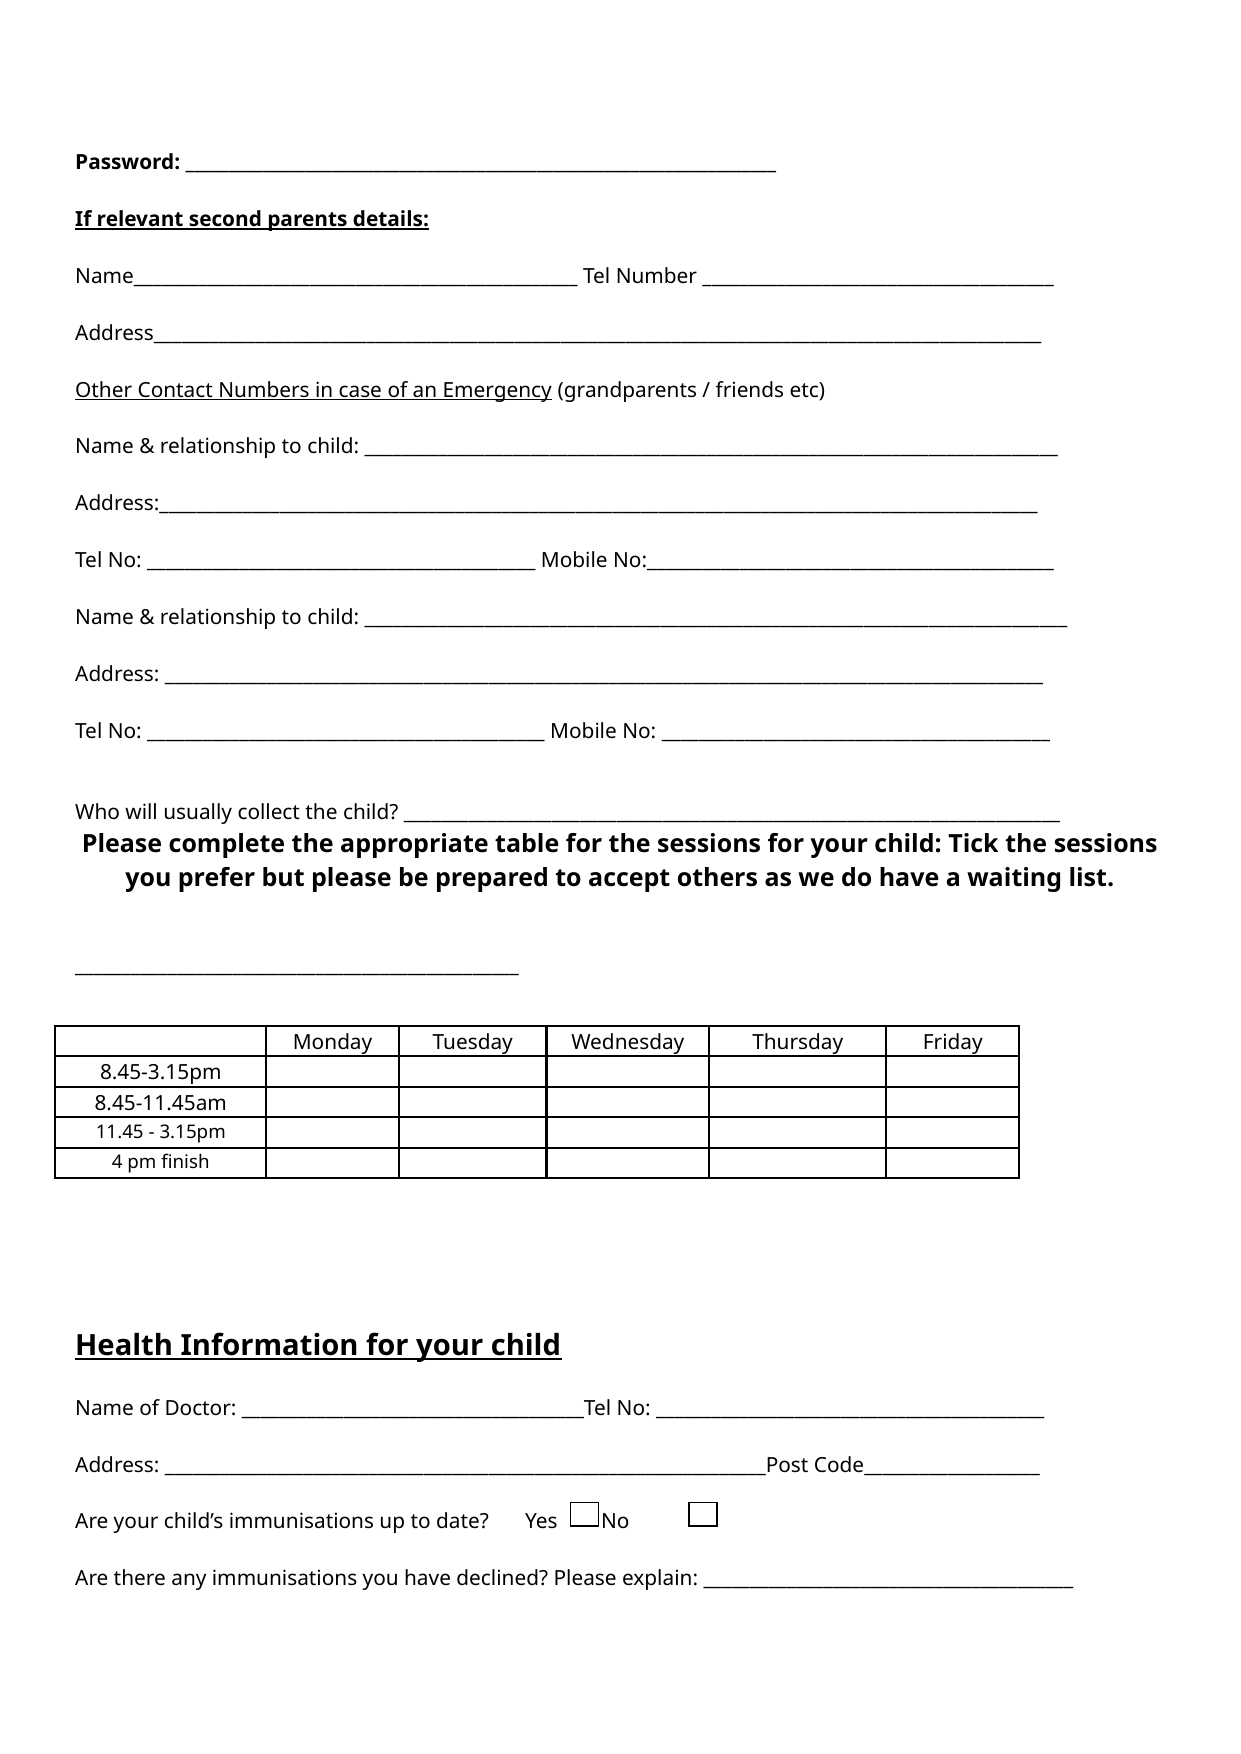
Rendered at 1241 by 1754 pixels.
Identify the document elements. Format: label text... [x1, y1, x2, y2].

table_cell [710, 1149, 885, 1177]
table_cell [887, 1088, 1018, 1116]
text Name________________________________________________ Tel Number ______________________________________ [75, 261, 1165, 289]
text Name & relationship to child: ___________________________________________________________________________ [75, 432, 1165, 460]
table_cell [887, 1057, 1018, 1086]
table_cell [548, 1057, 708, 1086]
text Are there any immunisations you have declined? Please explain: ________________________________________ [75, 1563, 1165, 1592]
text Address________________________________________________________________________________________________ [75, 318, 1165, 346]
text Address:_______________________________________________________________________________________________ [75, 488, 1165, 517]
text ________________________________________________ [75, 950, 1165, 979]
text Other Contact Numbers in case of an Emergency (grandparents / friends etc) [75, 375, 1165, 403]
table_cell [400, 1149, 545, 1177]
text Address: _______________________________________________________________________________________________ [75, 659, 1165, 687]
table_header Wednesday [548, 1027, 708, 1055]
table_cell 8.45-11.45am [56, 1088, 265, 1116]
table_header [56, 1027, 265, 1055]
table_cell [548, 1088, 708, 1116]
table_header Monday [267, 1027, 398, 1055]
table_cell [887, 1118, 1018, 1147]
text Health Information for your child [75, 1325, 1165, 1364]
text Name & relationship to child: ____________________________________________________________________________ [75, 602, 1165, 631]
table_cell [710, 1088, 885, 1116]
table_cell 4 pm finish [56, 1149, 265, 1177]
table_cell [267, 1057, 398, 1086]
table_cell 11.45 - 3.15pm [56, 1118, 265, 1147]
table_cell [267, 1149, 398, 1177]
table_cell [548, 1149, 708, 1177]
table_header Tuesday [400, 1027, 545, 1055]
text Password: _____________________________________________________________________ [75, 147, 1165, 176]
table_cell [710, 1118, 885, 1147]
text Address: _________________________________________________________________Post Code___________________ [75, 1450, 1165, 1478]
text Tel No: __________________________________________ Mobile No:____________________________________________ [75, 545, 1165, 574]
table_cell [400, 1088, 545, 1116]
text Who will usually collect the child? _______________________________________________________________________ [75, 797, 1165, 825]
text Tel No: ___________________________________________ Mobile No: __________________________________________ [75, 716, 1165, 768]
table_cell [548, 1118, 708, 1147]
table_cell [710, 1057, 885, 1086]
text Are your child’s immunisations up to date? Yes No [75, 1507, 1165, 1535]
table_cell 8.45-3.15pm [56, 1057, 265, 1086]
table_cell [267, 1118, 398, 1147]
text Name of Doctor: _____________________________________Tel No: __________________________________________ [75, 1393, 1165, 1421]
table_cell [400, 1118, 545, 1147]
table_cell [400, 1057, 545, 1086]
table_cell [887, 1149, 1018, 1177]
text If relevant second parents details: [75, 204, 1165, 232]
text Please complete the appropriate table for the sessions for your child: Tick the sessions you prefer but please be prepared to accept others as we do have a waiting list. [75, 825, 1165, 893]
table_cell [267, 1088, 398, 1116]
table_header Thursday [710, 1027, 885, 1055]
table_header Friday [887, 1027, 1018, 1055]
